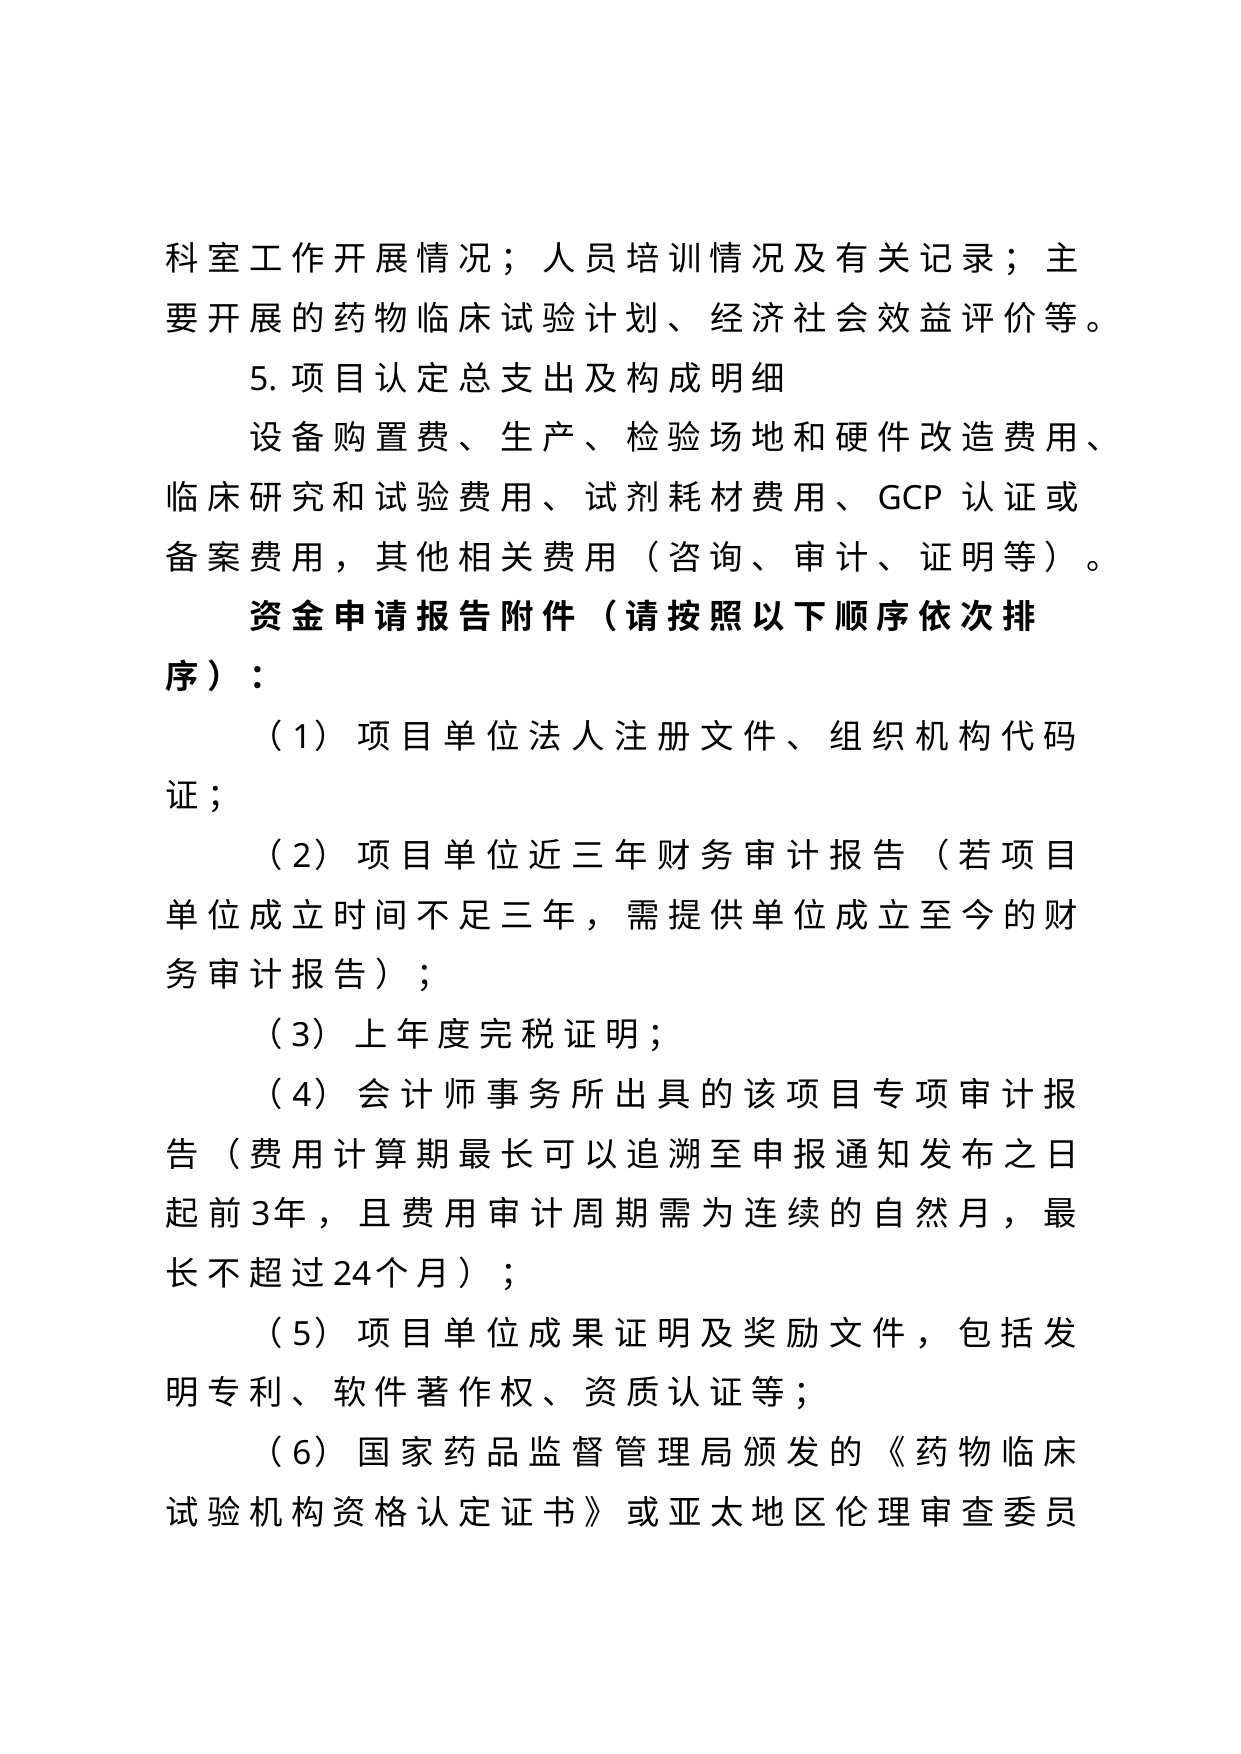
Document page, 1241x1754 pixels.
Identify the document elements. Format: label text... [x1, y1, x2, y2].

text 设备购置费、生产、检验场地和硬件改造费用、临床研究和试验费用、试剂耗材费用、GCP认证或备案费用，其他相关费用（咨询、审计、证明等）。 [165, 405, 1087, 584]
text 资金申请报告附件（请按照以下顺序依次排序）： [165, 584, 1087, 704]
text （3）上年度完税证明； [165, 1002, 1087, 1062]
text （1）项目单位法人注册文件、组织机构代码证； [165, 704, 1087, 823]
text （4）会计师事务所出具的该项目专项审计报告（费用计算期最长可以追溯至申报通知发布之日起前3年，且费用审计周期需为连续的自然月，最长不超过24个月）； [165, 1062, 1087, 1301]
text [165, 226, 1087, 346]
text （5）项目单位成果证明及奖励文件，包括发明专利、软件著作权、资质认证等； [165, 1301, 1087, 1420]
text 5.项目认定总支出及构成明细 [165, 346, 1087, 405]
text （2）项目单位近三年财务审计报告（若项目单位成立时间不足三年，需提供单位成立至今的财务审计报告）； [165, 823, 1087, 1002]
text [165, 1420, 1087, 1539]
